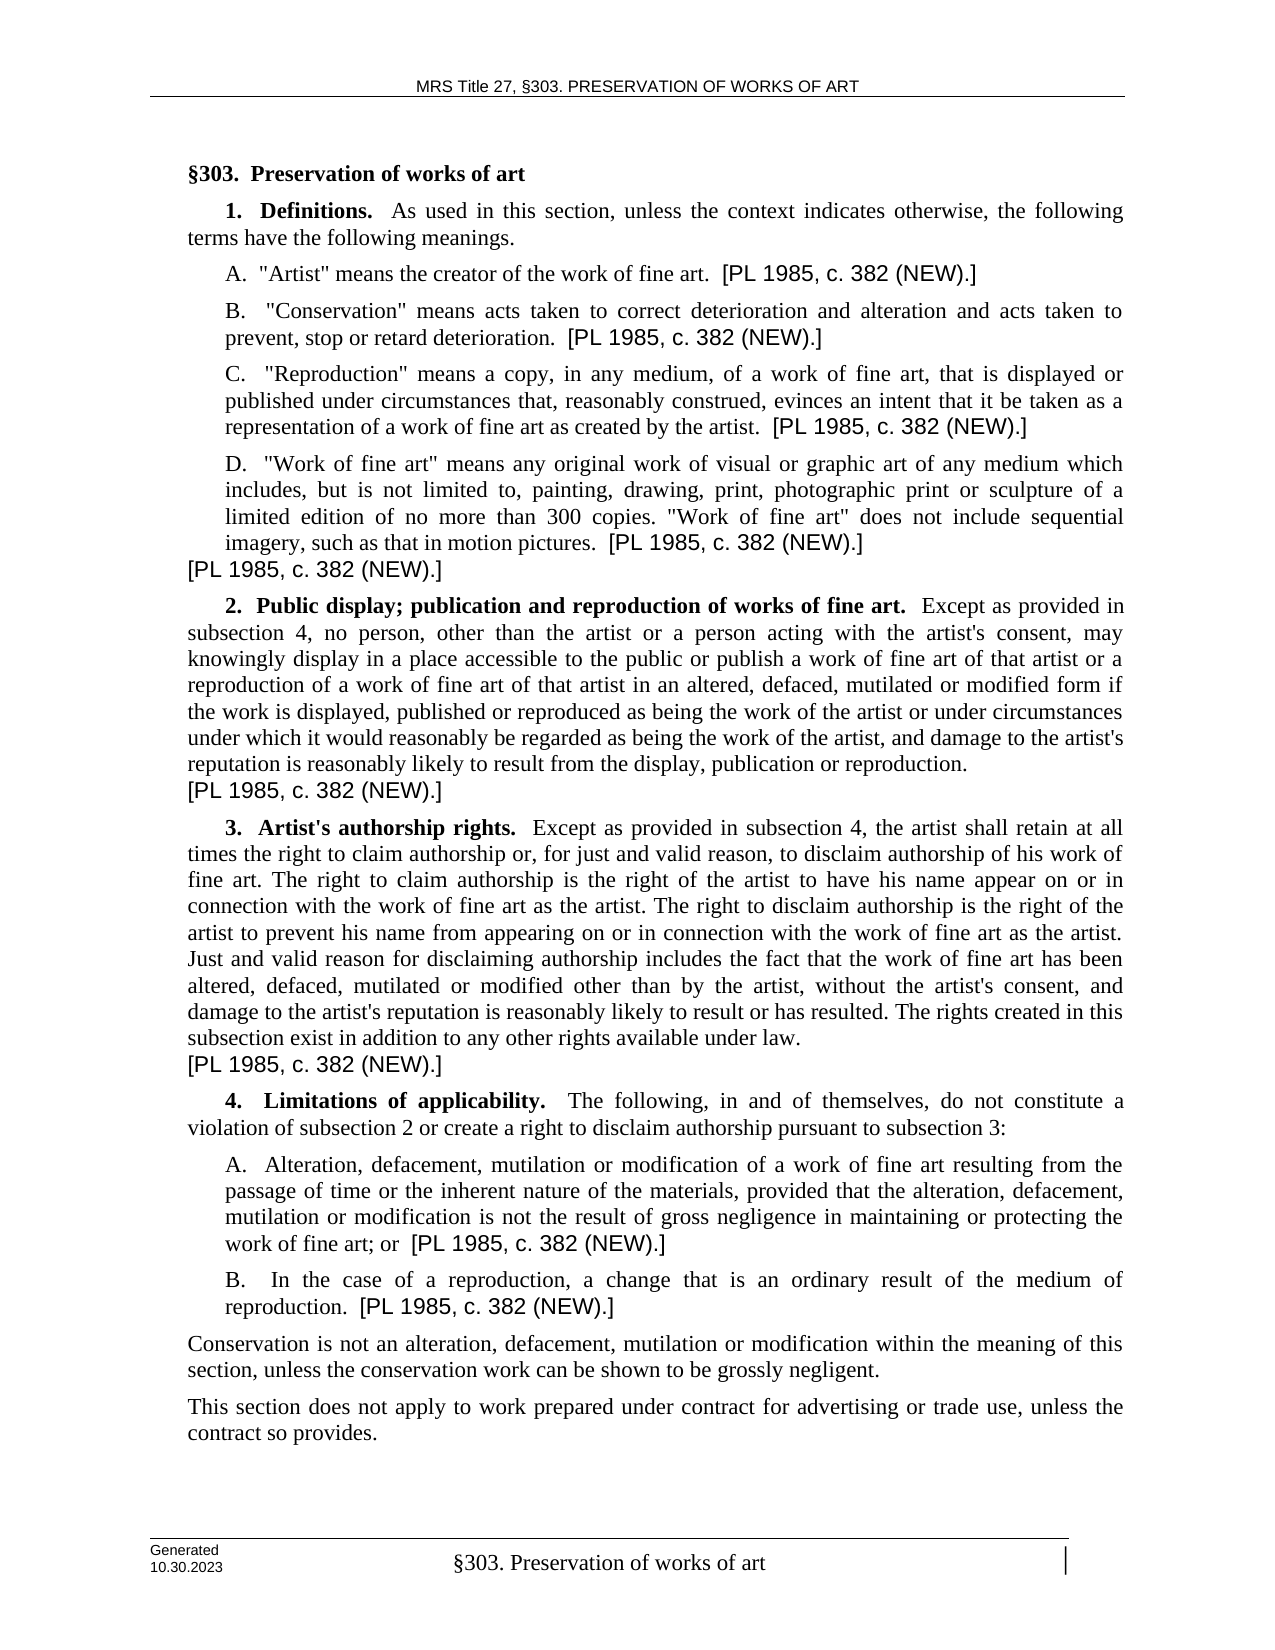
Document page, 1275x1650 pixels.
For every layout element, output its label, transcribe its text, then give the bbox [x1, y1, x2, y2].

text D. "Work of fine art" means any original work of visual or graphic art of any medium which includes, but is not limited to, painting, drawing, print, photographic print or sculpture of a limited edition of no more than 300 copies. "Work of fine art" does not include sequential imagery, such as that in motion pictures. [PL 1985, c. 382 (NEW).] [225, 450, 1125, 556]
text 4. Limitations of applicability. The following, in and of themselves, do not constitute a violation of subsection 2 or create a right to disclaim authorship pursuant to subsection 3: [187, 1087, 1125, 1140]
text 1. Definitions. As used in this section, unless the context indicates otherwise, the following terms have the following meanings. [187, 197, 1125, 250]
text §303. Preservation of works of art [187, 160, 1125, 187]
text A. Alteration, defacement, mutilation or modification of a work of fine art resulting from the passage of time or the inherent nature of the materials, provided that the alteration, defacement, mutilation or modification is not the result of gross negligence in maintaining or protecting the work of fine art; or [PL 1985, c. 382 (NEW).] [225, 1151, 1125, 1256]
text C. "Reproduction" means a copy, in any medium, of a work of fine art, that is displayed or published under circumstances that, reasonably construed, evinces an intent that it be taken as a representation of a work of fine art as created by the artist. [PL 1985, c. 382 (NEW).] [225, 360, 1125, 439]
text B. "Conservation" means acts taken to correct deterioration and alteration and acts taken to prevent, stop or retard deterioration. [PL 1985, c. 382 (NEW).] [225, 297, 1125, 350]
text 3. Artist's authorship rights. Except as provided in subsection 4, the artist shall retain at all times the right to claim authorship or, for just and valid reason, to disclaim authorship of his work of fine art. The right to claim authorship is the right of the artist to have his name appear on or in connection with the work of fine art as the artist. The right to disclaim authorship is the right of the artist to prevent his name from appearing on or in connection with the work of fine art as the artist. Just and valid reason for disclaiming authorship includes the fact that the work of fine art has been altered, defaced, mutilated or modified other than by the artist, without the artist's consent, and damage to the artist's reputation is reasonably likely to result or has resulted. The rights created in this subsection exist in addition to any other rights available under law. [187, 813, 1125, 1051]
text [PL 1985, c. 382 (NEW).] [187, 1051, 1125, 1077]
text A. "Artist" means the creator of the work of fine art. [PL 1985, c. 382 (NEW).] [225, 260, 1125, 287]
text B. In the case of a reproduction, a change that is an ordinary result of the medium of reproduction. [PL 1985, c. 382 (NEW).] [225, 1267, 1125, 1319]
text 2. Public display; publication and reproduction of works of fine art. Except as provided in subsection 4, no person, other than the artist or a person acting with the artist's consent, may knowingly display in a place accessible to the public or publish a work of fine art of that artist or a reproduction of a work of fine art of that artist in an altered, defaced, mutilated or modified form if the work is displayed, published or reproduced as being the work of the artist or under circumstances under which it would reasonably be regarded as being the work of the artist, and damage to the artist's reputation is reasonably likely to result from the display, publication or reproduction. [187, 592, 1125, 777]
text [PL 1985, c. 382 (NEW).] [187, 777, 1125, 803]
text Conservation is not an alteration, defacement, mutilation or modification within the meaning of this section, unless the conservation work can be shown to be grossly negligent. [187, 1330, 1125, 1382]
text [PL 1985, c. 382 (NEW).] [187, 556, 1125, 582]
text This section does not apply to work prepared under contract for advertising or trade use, unless the contract so provides. [187, 1393, 1125, 1446]
